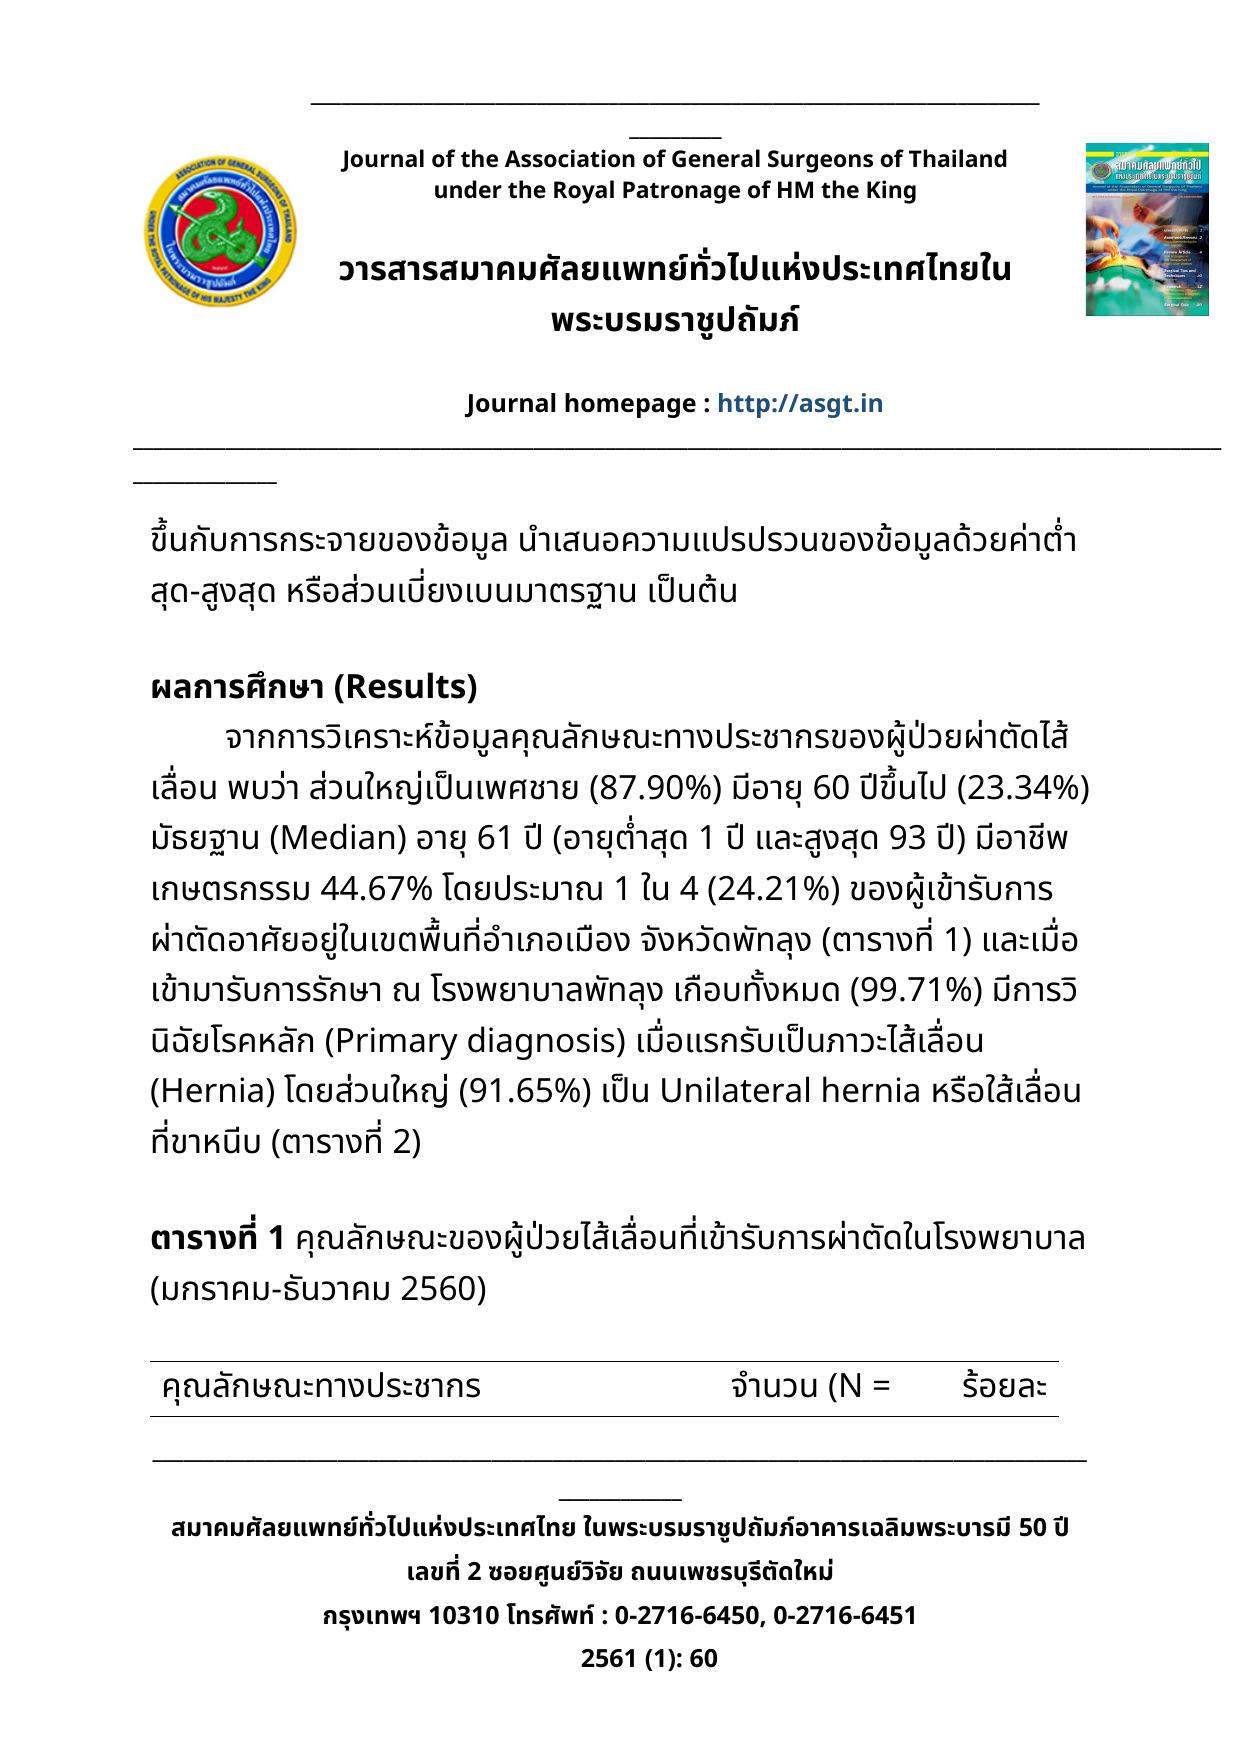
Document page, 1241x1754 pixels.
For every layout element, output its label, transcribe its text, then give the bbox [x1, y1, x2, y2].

picture [132, 143, 299, 321]
text ผลการศึกษา (Results) [150, 662, 1090, 713]
table_header จำนวน (N = 347) [714, 1362, 902, 1416]
text ตารางที่ 1 คุณลักษณะของผู้ป่วยไส้เลื่อนที่เข้ารับการผ่าตัดในโรงพยาบาล (มกราคม-ธันวาคม 2560) [150, 1214, 1090, 1315]
table_header คุณลักษณะทางประชากร (Demographic characteristics) [150, 1362, 714, 1416]
text จากการวิเคราะห์ข้อมูลคุณลักษณะทางประชากรของผู้ป่วยผ่าตัดไส้เลื่อน พบว่า ส่วนใหญ่เป็นเพศชาย (87.90%) มีอายุ 60 ปีขึ้นไป (23.34%) มัธยฐาน (Median) อายุ 61 ปี (อายุต่ำสุด 1 ปี และสูงสุด 93 ปี) มีอาชีพเกษตรกรรม 44.67% โดยประมาณ 1 ใน 4 (24.21%) ของผู้เข้ารับการผ่าตัดอาศัยอยู่ในเขตพื้นที่อำเภอเมือง จังหวัดพัทลุง (ตารางที่ 1) และเมื่อเข้ามารับการรักษา ณ โรงพยาบาลพัทลุง เกือบทั้งหมด (99.71%) มีการวินิฉัยโรคหลัก (Primary diagnosis) เมื่อแรกรับเป็นภาวะไส้เลื่อน (Hernia) โดยส่วนใหญ่ (91.65%) เป็น Unilateral hernia หรือใส้เลื่อนที่ขาหนีบ (ตารางที่ 2) [150, 713, 1090, 1168]
picture [1085, 143, 1209, 316]
table_header ร้อยละ [902, 1362, 1058, 1416]
